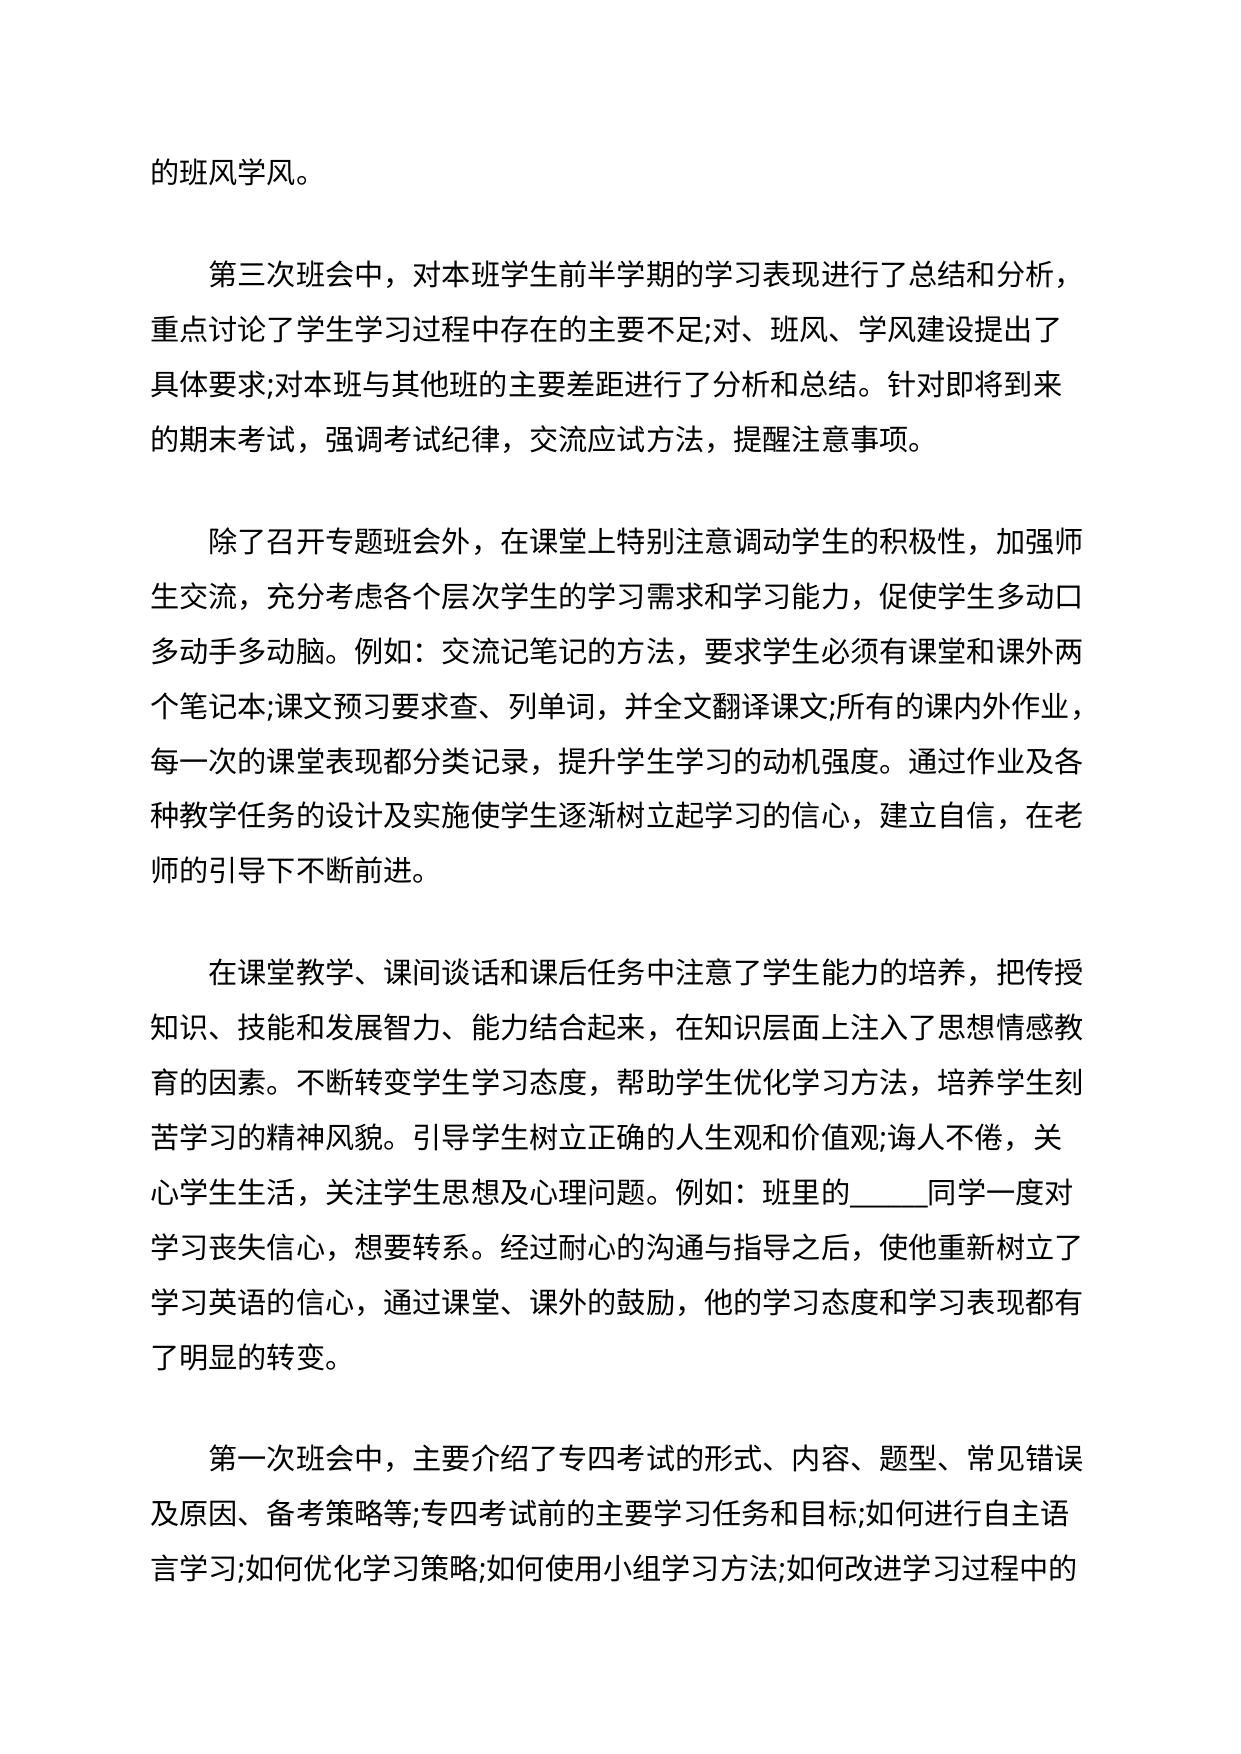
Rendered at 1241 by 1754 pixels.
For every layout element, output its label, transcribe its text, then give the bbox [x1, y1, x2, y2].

text 在课堂教学、课间谈话和课后任务中注意了学生能力的培养，把传授知识、技能和发展智力、能力结合起来，在知识层面上注入了思想情感教育的因素。不断转变学生学习态度，帮助学生优化学习方法，培养学生刻苦学习的精神风貌。引导学生树立正确的人生观和价值观;诲人不倦，关心学生生活，关注学生思想及心理问题。例如：班里的______同学一度对学习丧失信心，想要转系。经过耐心的沟通与指导之后，使他重新树立了学习英语的信心，通过课堂、课外的鼓励，他的学习态度和学习表现都有了明显的转变。 [150, 950, 1090, 1376]
text 除了召开专题班会外，在课堂上特别注意调动学生的积极性，加强师生交流，充分考虑各个层次学生的学习需求和学习能力，促使学生多动口多动手多动脑。例如：交流记笔记的方法，要求学生必须有课堂和课外两个笔记本;课文预习要求查、列单词，并全文翻译课文;所有的课内外作业，每一次的课堂表现都分类记录，提升学生学习的动机强度。通过作业及各种教学任务的设计及实施使学生逐渐树立起学习的信心，建立自信，在老师的引导下不断前进。 [150, 518, 1090, 890]
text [150, 150, 1090, 192]
text 第三次班会中，对本班学生前半学期的学习表现进行了总结和分析，重点讨论了学生学习过程中存在的主要不足;对、班风、学风建设提出了具体要求;对本班与其他班的主要差距进行了分析和总结。针对即将到来的期末考试，强调考试纪律，交流应试方法，提醒注意事项。 [150, 252, 1090, 459]
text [150, 1436, 1090, 1588]
